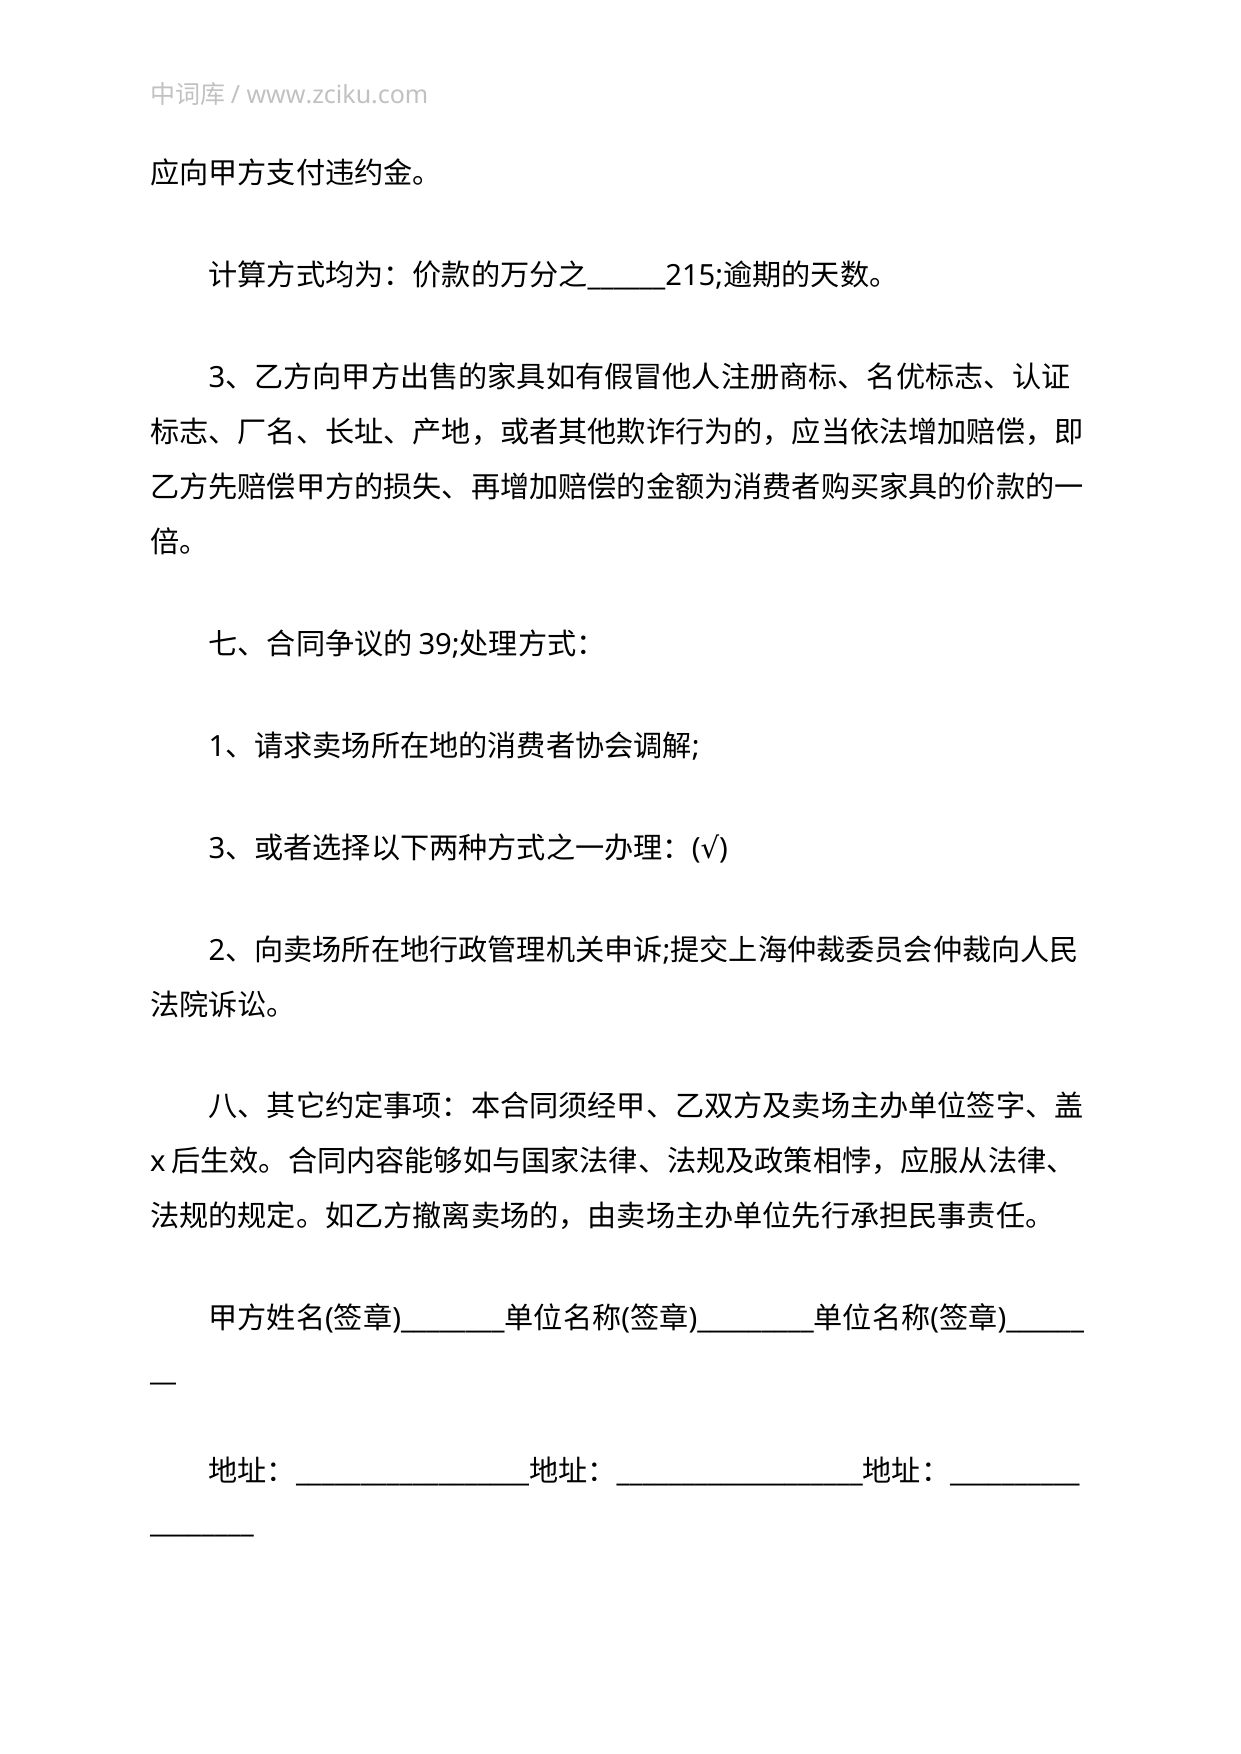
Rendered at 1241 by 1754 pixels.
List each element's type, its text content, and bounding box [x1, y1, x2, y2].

text 1、请求卖场所在地的消费者协会调解; [150, 722, 1090, 765]
text 计算方式均为：价款的万分之______215;逾期的天数。 [150, 252, 1090, 294]
text 2、向卖场所在地行政管理机关申诉;提交上海仲裁委员会仲裁向人民法院诉讼。 [150, 926, 1090, 1023]
text 3、或者选择以下两种方式之一办理：(√) [150, 824, 1090, 867]
text 3、乙方向甲方出售的家具如有假冒他人注册商标、名优标志、认证标志、厂名、长址、产地，或者其他欺诈行为的，应当依法增加赔偿，即乙方先赔偿甲方的损失、再增加赔偿的金额为消费者购买家具的价款的一倍。 [150, 354, 1090, 561]
text 七、合同争议的39;处理方式： [150, 620, 1090, 663]
text 甲方姓名(签章)________单位名称(签章)_________单位名称(签章)________ [150, 1295, 1090, 1389]
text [150, 150, 1090, 192]
text 八、其它约定事项：本合同须经甲、乙双方及卖场主办单位签字、盖x后生效。合同内容能够如与国家法律、法规及政策相悖，应服从法律、法规的规定。如乙方撤离卖场的，由卖场主办单位先行承担民事责任。 [150, 1083, 1090, 1235]
text 地址：__________________地址：___________________地址：__________________ [150, 1447, 1090, 1541]
